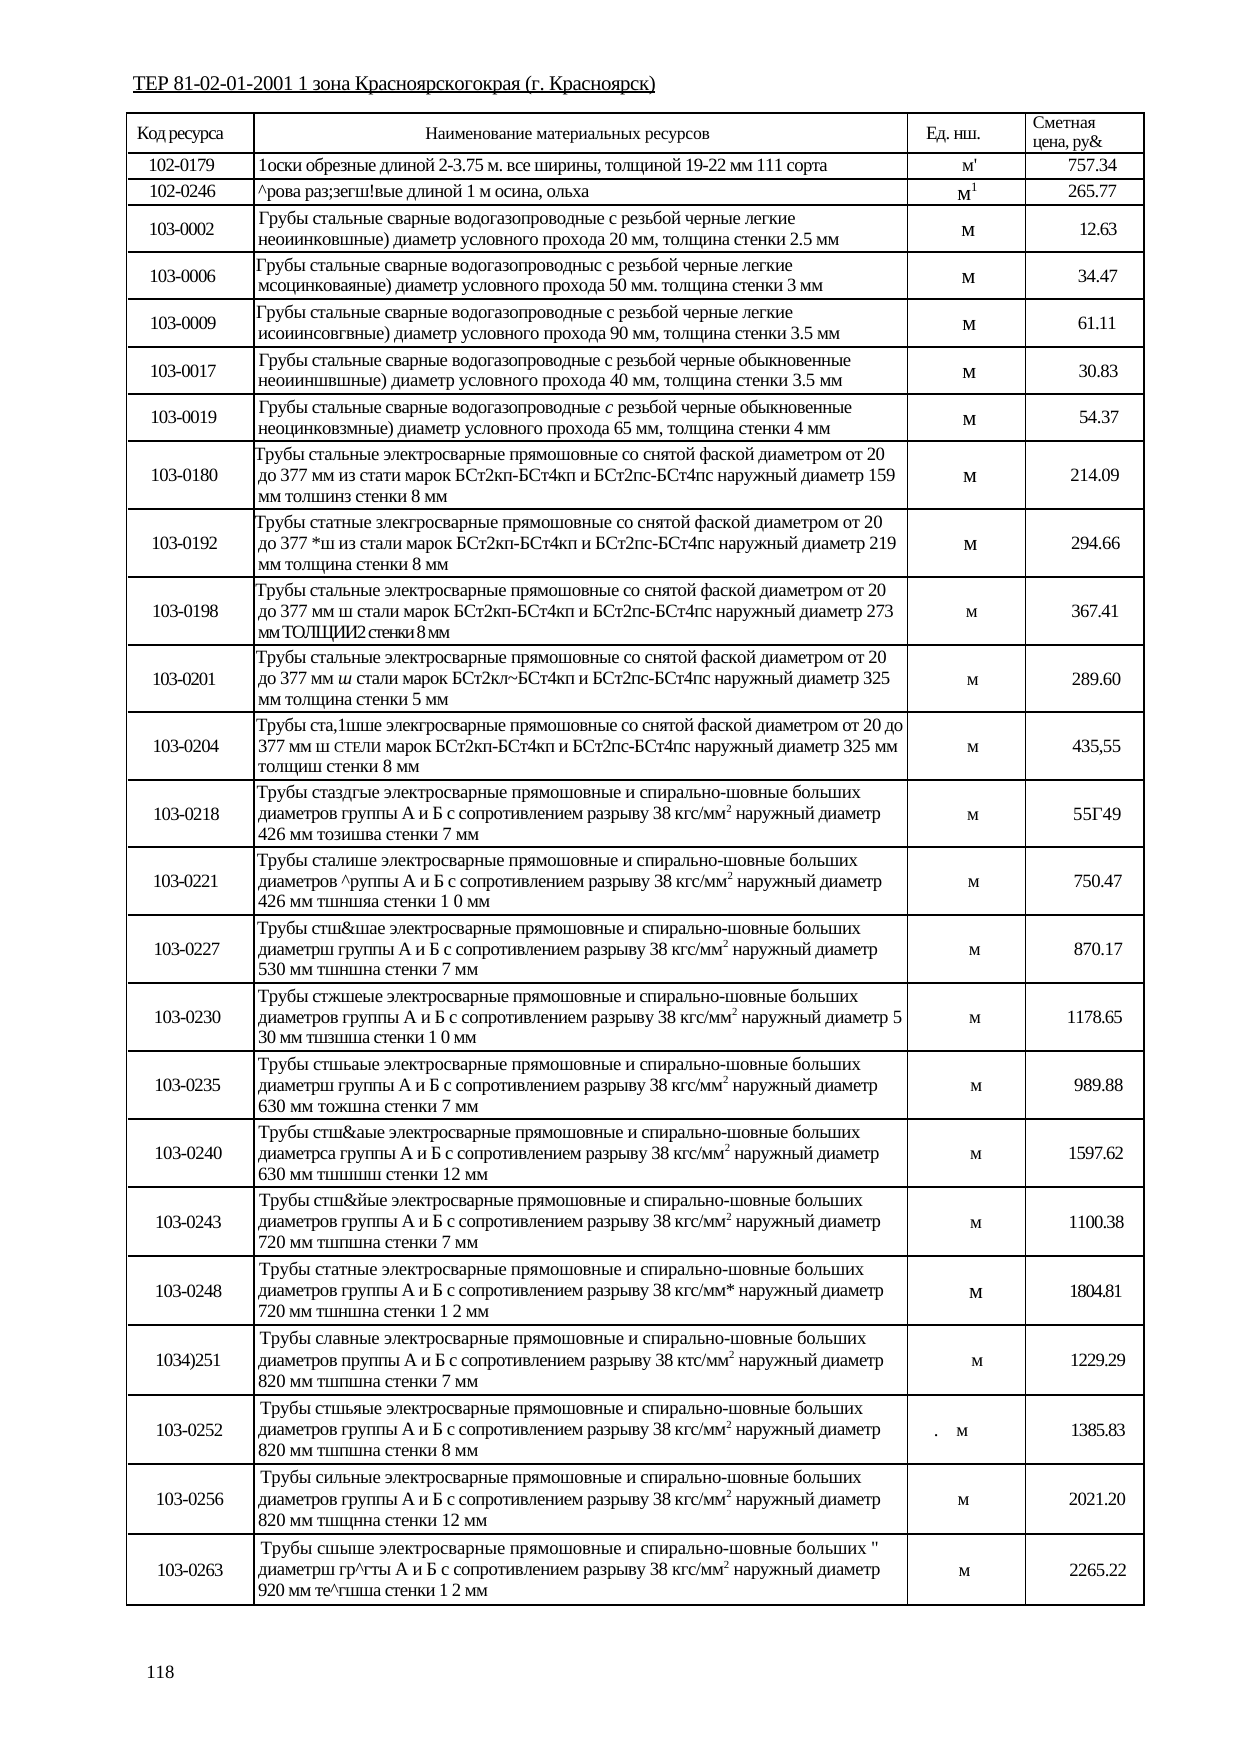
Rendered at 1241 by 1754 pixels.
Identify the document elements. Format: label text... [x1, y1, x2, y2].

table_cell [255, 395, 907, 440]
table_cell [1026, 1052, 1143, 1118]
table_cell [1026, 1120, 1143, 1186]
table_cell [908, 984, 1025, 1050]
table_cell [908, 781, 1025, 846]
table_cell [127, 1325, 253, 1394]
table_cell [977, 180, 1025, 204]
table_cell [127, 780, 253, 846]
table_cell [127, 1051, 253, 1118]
text 118 [146, 1661, 1143, 1682]
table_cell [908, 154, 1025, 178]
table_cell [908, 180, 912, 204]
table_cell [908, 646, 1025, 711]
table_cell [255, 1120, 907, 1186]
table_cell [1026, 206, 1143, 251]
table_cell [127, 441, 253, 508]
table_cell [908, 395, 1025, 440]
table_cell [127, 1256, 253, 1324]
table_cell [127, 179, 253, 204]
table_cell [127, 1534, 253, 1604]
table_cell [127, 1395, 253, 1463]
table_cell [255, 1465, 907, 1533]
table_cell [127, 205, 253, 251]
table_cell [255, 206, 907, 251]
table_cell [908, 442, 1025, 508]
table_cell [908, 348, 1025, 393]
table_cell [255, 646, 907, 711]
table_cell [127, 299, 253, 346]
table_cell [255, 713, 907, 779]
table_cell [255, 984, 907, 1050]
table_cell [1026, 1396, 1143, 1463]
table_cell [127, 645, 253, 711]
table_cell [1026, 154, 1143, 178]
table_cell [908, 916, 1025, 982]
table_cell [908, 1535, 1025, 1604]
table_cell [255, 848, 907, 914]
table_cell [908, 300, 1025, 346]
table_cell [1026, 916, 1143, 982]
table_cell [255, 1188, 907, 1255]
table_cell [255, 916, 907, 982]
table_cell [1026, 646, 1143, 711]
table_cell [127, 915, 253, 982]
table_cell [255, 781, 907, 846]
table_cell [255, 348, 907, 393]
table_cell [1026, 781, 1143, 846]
text ТЕР 81-02-01-2001 1 зона Красноярскогокрая (г. Красноярск) [133, 71, 1136, 95]
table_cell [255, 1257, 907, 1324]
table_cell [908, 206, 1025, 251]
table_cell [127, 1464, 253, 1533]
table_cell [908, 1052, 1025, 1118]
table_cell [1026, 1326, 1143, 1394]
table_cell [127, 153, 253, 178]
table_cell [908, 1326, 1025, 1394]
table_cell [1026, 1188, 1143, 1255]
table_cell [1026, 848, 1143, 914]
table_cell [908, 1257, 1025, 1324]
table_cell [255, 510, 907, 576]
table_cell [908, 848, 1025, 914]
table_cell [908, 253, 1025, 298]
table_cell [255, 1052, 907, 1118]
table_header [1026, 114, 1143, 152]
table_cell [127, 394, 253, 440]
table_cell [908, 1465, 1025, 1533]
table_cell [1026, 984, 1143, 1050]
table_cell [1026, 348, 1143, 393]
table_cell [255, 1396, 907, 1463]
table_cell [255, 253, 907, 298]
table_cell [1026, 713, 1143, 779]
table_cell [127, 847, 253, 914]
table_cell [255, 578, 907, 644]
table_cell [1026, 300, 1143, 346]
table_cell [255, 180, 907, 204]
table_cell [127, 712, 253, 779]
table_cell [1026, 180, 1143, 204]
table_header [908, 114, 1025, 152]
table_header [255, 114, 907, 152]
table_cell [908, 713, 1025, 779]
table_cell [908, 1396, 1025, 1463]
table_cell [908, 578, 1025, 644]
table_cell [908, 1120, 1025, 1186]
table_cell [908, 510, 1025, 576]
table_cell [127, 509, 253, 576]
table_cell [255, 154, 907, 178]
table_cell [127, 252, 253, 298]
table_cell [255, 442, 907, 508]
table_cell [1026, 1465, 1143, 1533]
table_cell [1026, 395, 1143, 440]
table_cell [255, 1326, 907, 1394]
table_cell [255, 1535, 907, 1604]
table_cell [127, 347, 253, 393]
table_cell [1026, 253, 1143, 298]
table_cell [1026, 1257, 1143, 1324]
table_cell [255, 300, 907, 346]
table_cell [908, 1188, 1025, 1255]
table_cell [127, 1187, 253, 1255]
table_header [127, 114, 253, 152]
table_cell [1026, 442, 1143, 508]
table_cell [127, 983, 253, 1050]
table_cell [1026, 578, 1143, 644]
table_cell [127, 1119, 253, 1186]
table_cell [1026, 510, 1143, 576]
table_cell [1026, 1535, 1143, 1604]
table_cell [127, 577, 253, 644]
